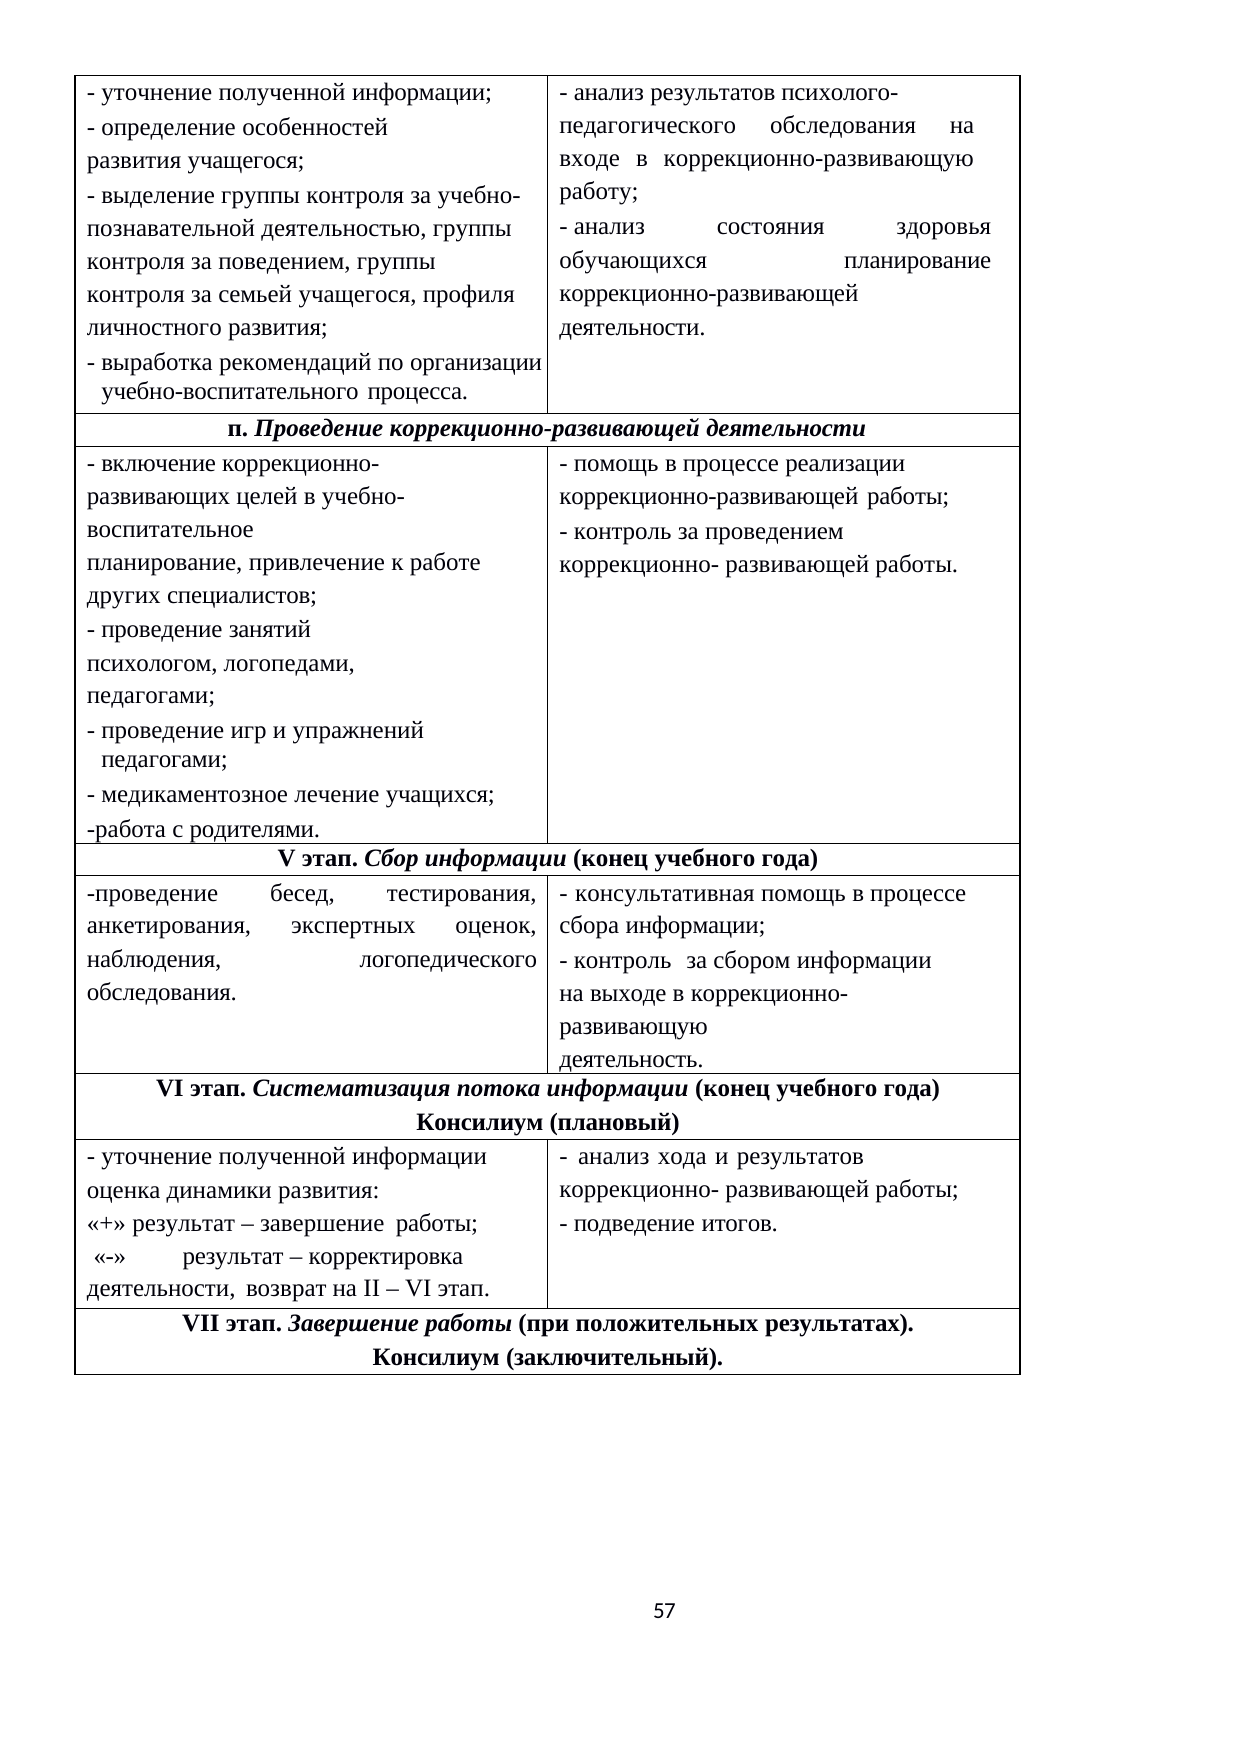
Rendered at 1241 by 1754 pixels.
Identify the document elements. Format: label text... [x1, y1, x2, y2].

table_cell VI этап. Систематизация потока информации (конец учебного года) Консилиум (плановый) [76, 1074, 1019, 1139]
table_cell анализ результатов психолого- педагогического обследования на входе в коррекционно-развивающую работу; анализ состояния здоровья обучающихся планирование коррекционно-развивающей деятельности. [548, 76, 1019, 413]
table_cell -проведение бесед, тестирования, анкетирования, экспертных оценок, наблюдения, логопедического обследования. [76, 876, 547, 1073]
table_cell уточнение полученной информации; определение особенностей развития учащегося; выделение группы контроля за учебно- познавательной деятельностью, группы контроля за поведением, группы контроля за семьей учащегося, профиля личностного развития; выработка рекомендаций по организации учебно-воспитательного процесса. [76, 76, 547, 413]
table_cell - уточнение полученной информации оценка динамики развития: «+» результат – завершение работы; «-» результат – корректировка деятельности, возврат на II – VI этап. [76, 1140, 547, 1308]
table_cell V этап. Сбор информации (конец учебного года) [76, 844, 1019, 875]
table_cell п. Проведение коррекционно-развивающей деятельности [76, 414, 1019, 446]
table_cell помощь в процессе реализации коррекционно-развивающей работы; контроль за проведением коррекционно- развивающей работы. [548, 447, 1019, 842]
table_cell включение коррекционно-развивающих целей в учебно-воспитательное планирование, привлечение к работе других специалистов; проведение занятий психологом, логопедами, педагогами; проведение игр и упражнений педагогами; медикаментозное лечение учащихся; -работа с родителями. [76, 447, 547, 842]
table_cell VII этап. Завершение работы (при положительных результатах). Консилиум (заключительный). [76, 1309, 1019, 1374]
table_cell консультативная помощь в процессе сбора информации; контроль за сбором информации на выходе в коррекционно-развивающую деятельность. [548, 876, 1019, 1073]
table_cell анализ хода и результатов коррекционно- развивающей работы; подведение итогов. [548, 1140, 1019, 1308]
